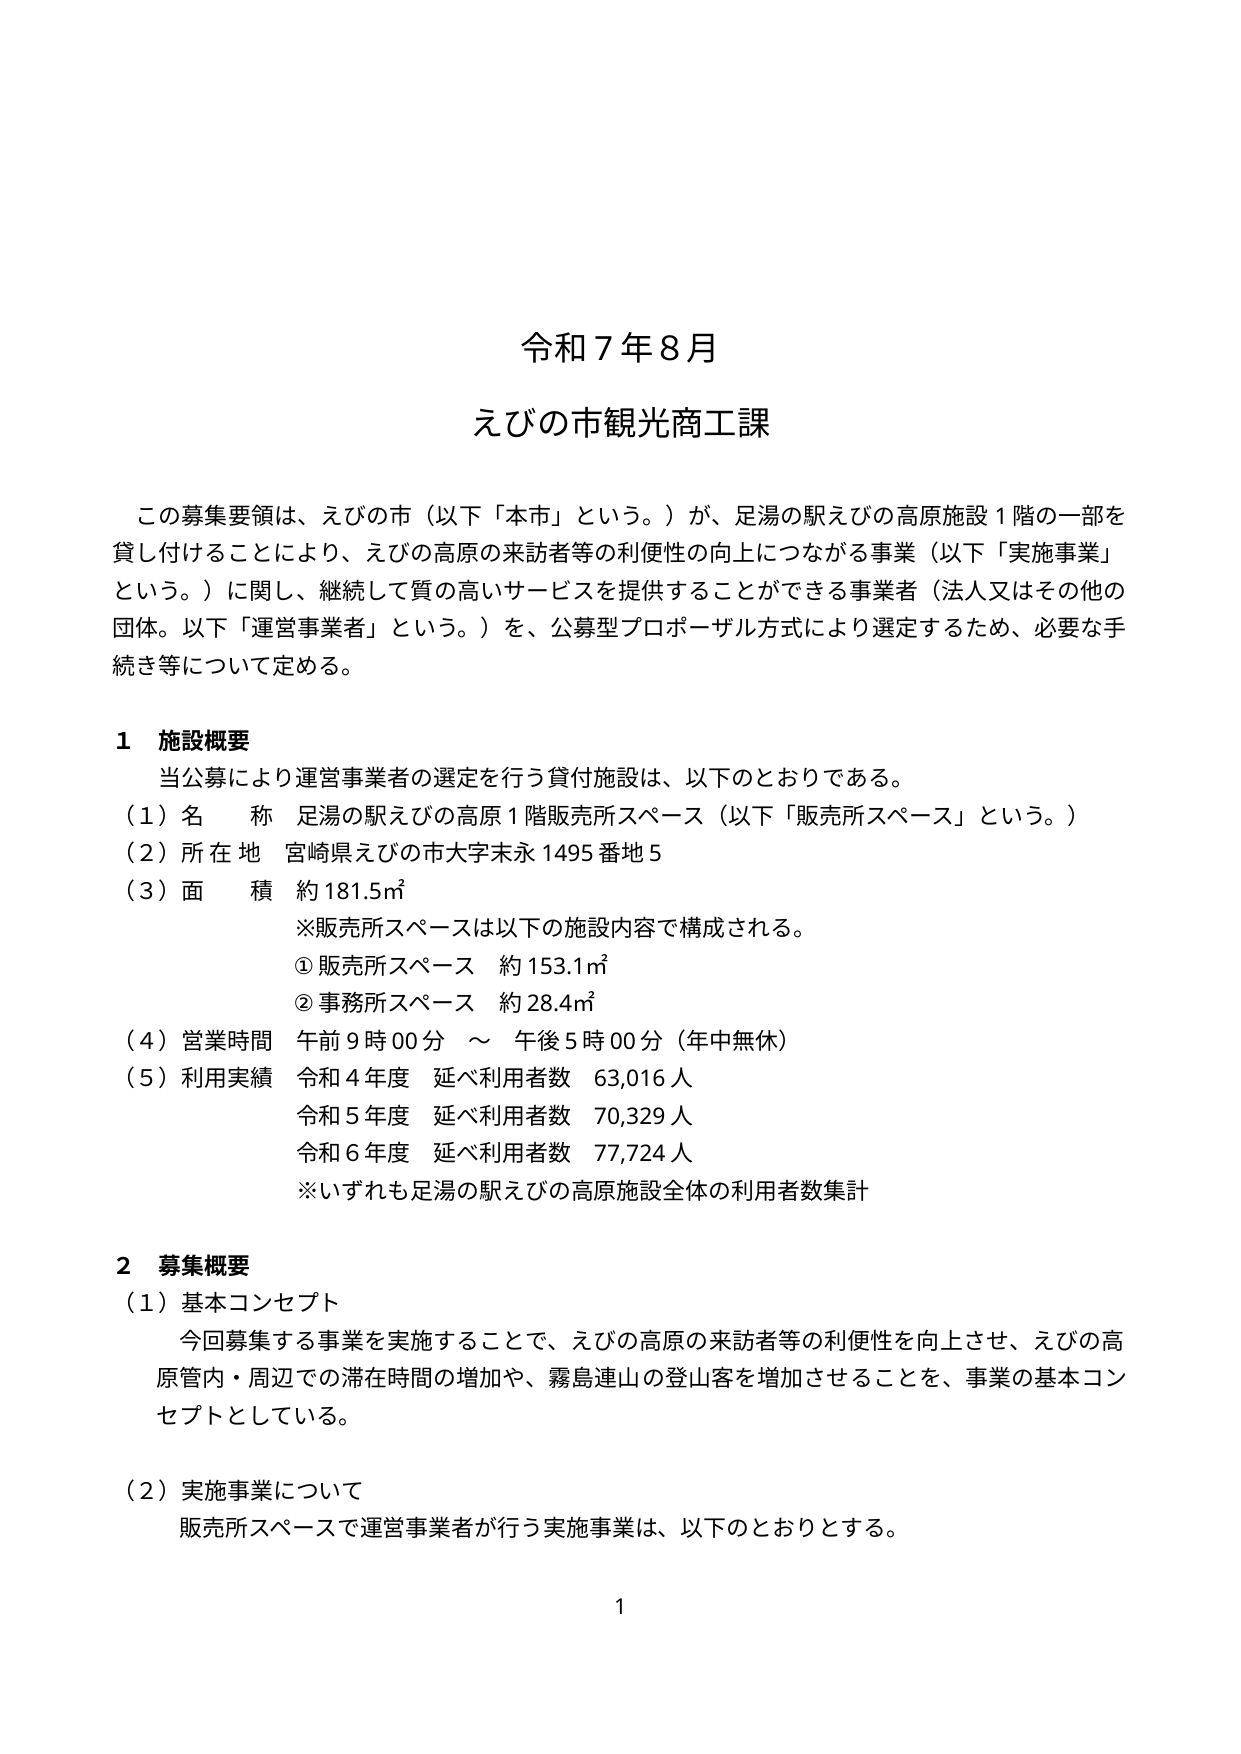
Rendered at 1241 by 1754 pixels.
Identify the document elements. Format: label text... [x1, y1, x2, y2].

text （５）利用実績 令和４年度 延べ利用者数 63,016人 [112, 1058, 1128, 1096]
text 令和６年度 延べ利用者数 77,724人 [112, 1133, 1128, 1171]
text 令和7年８月 [112, 308, 1128, 383]
text （２）実施事業について [112, 1471, 1128, 1508]
text （４）営業時間 午前9時00分 ～ 午後5時00分（年中無休） [112, 1021, 1128, 1058]
text （２）所在地 宮崎県えびの市大字末永1495番地5 [112, 833, 1128, 871]
text ①販売所スペース 約153.1㎡ [112, 946, 1128, 983]
text ②事務所スペース 約28.4㎡ [112, 983, 1128, 1021]
text この募集要領は、えびの市（以下「本市」という。）が、足湯の駅えびの高原施設1階の一部を貸し付けることにより、えびの高原の来訪者等の利便性の向上につながる事業（以下「実施事業」という。）に関し、継続して質の高いサービスを提供することができる事業者（法人又はその他の団体。以下「運営事業者」という。）を、公募型プロポーザル方式により選定するため、必要な手続き等について定める。 [112, 496, 1128, 683]
text ※販売所スペースは以下の施設内容で構成される。 [112, 908, 1128, 946]
text 今回募集する事業を実施することで、えびの高原の来訪者等の利便性を向上させ、えびの高原管内・周辺での滞在時間の増加や、霧島連山の登山客を増加させることを、事業の基本コンセプトとしている。 [156, 1321, 1128, 1433]
text えびの市観光商工課 [112, 383, 1128, 458]
text 販売所スペースで運営事業者が行う実施事業は、以下のとおりとする。 [112, 1508, 1128, 1546]
text ２ 募集概要 [112, 1246, 1128, 1283]
text 令和５年度 延べ利用者数 70,329人 [112, 1096, 1128, 1133]
text ※いずれも足湯の駅えびの高原施設全体の利用者数集計 [112, 1171, 1128, 1208]
text 当公募により運営事業者の選定を行う貸付施設は、以下のとおりである。 [112, 758, 1128, 796]
text （３）面 積 約181.5㎡ [112, 871, 1128, 908]
text １ 施設概要 [112, 721, 1128, 758]
text （１）名 称 足湯の駅えびの高原1階販売所スペース（以下「販売所スペース」という。） [112, 796, 1128, 833]
text （１）基本コンセプト [112, 1283, 1128, 1321]
